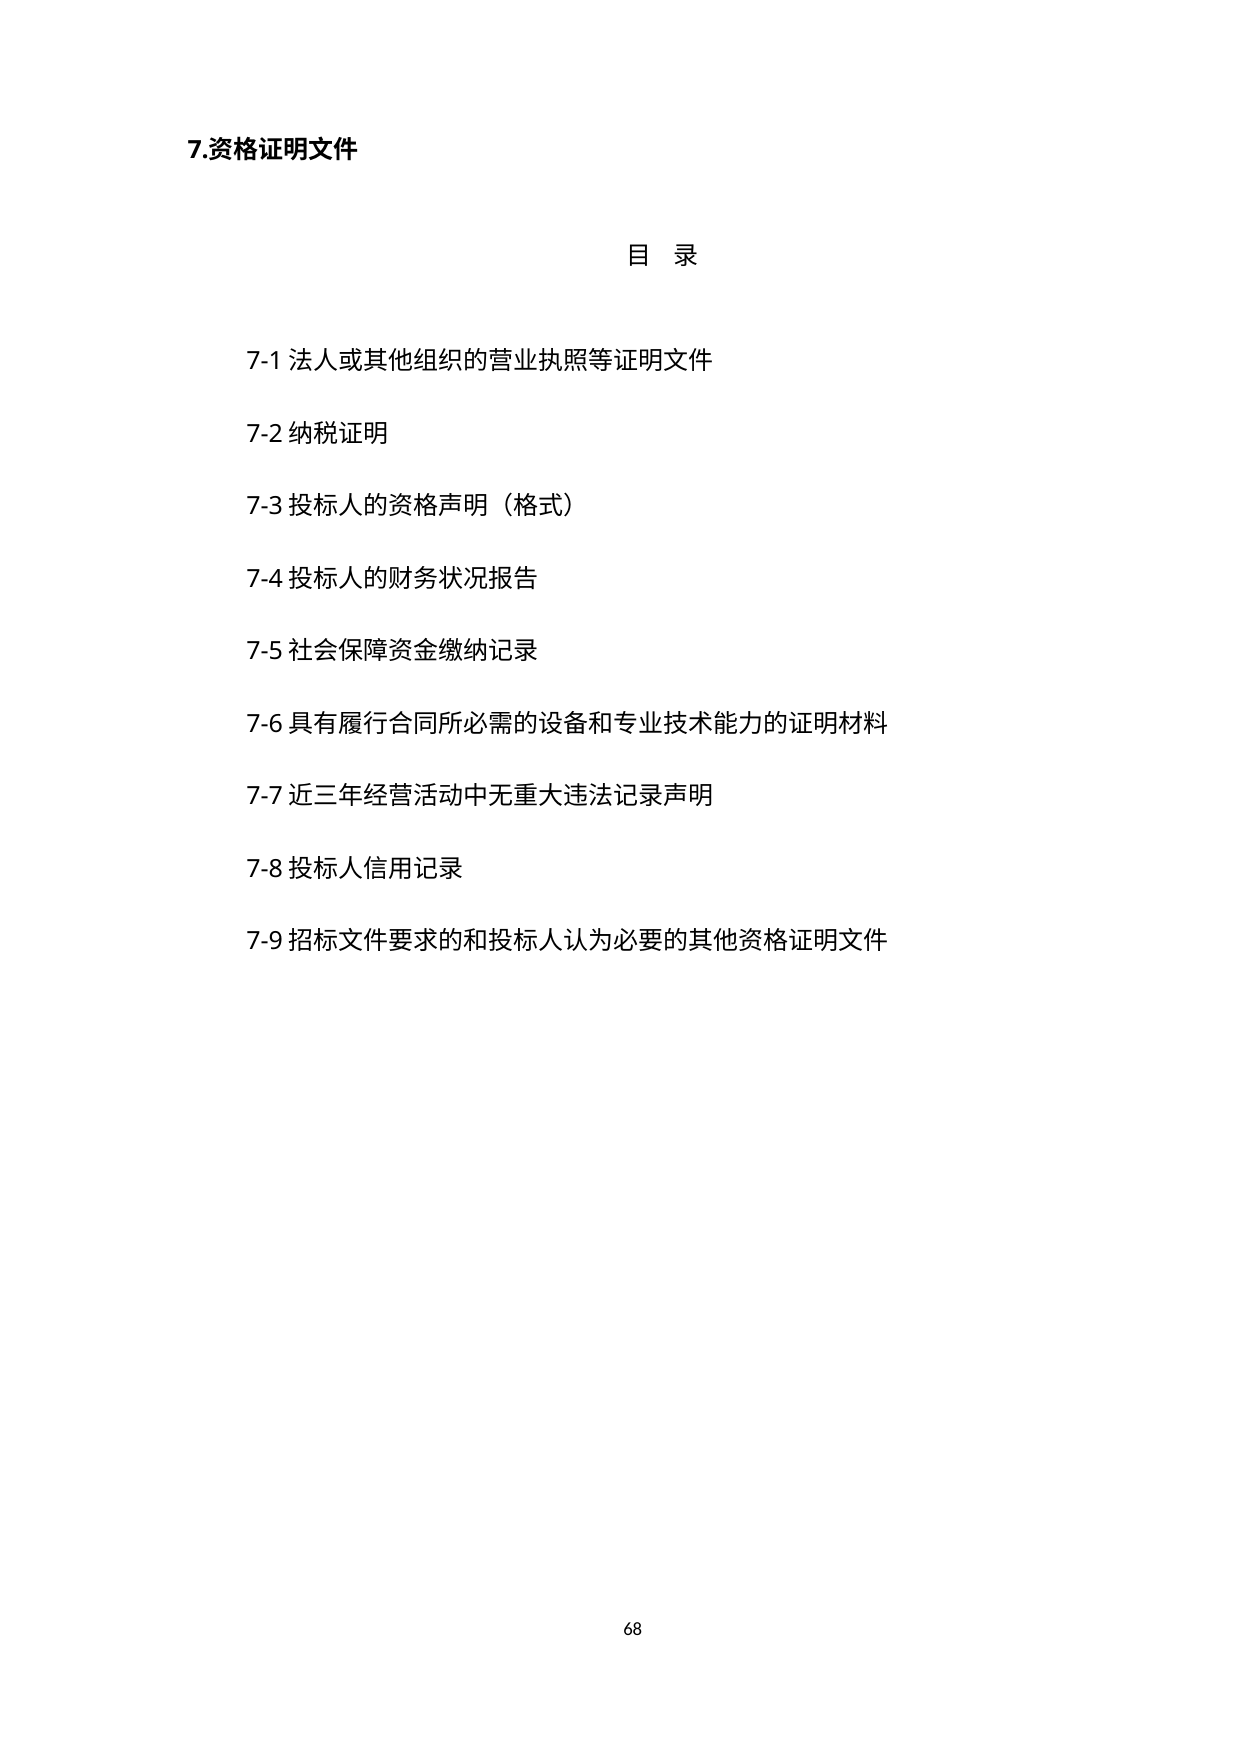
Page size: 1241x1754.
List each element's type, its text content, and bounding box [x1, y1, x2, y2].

text 7-1法人或其他组织的营业执照等证明文件 [246, 341, 1078, 377]
text 7-5社会保障资金缴纳记录 [246, 631, 1078, 667]
text 7-6具有履行合同所必需的设备和专业技术能力的证明材料 [246, 703, 1078, 739]
text 7-3投标人的资格声明（格式） [246, 486, 1078, 522]
text 7-9招标文件要求的和投标人认为必要的其他资格证明文件 [246, 921, 1078, 957]
text 7-7近三年经营活动中无重大违法记录声明 [246, 776, 1078, 812]
text 7-8投标人信用记录 [246, 848, 1078, 884]
text 7-4投标人的财务状况报告 [246, 558, 1078, 594]
text 7.资格证明文件 [187, 130, 1078, 166]
text 7-2纳税证明 [246, 413, 1078, 449]
text 目 录 [246, 235, 1078, 272]
